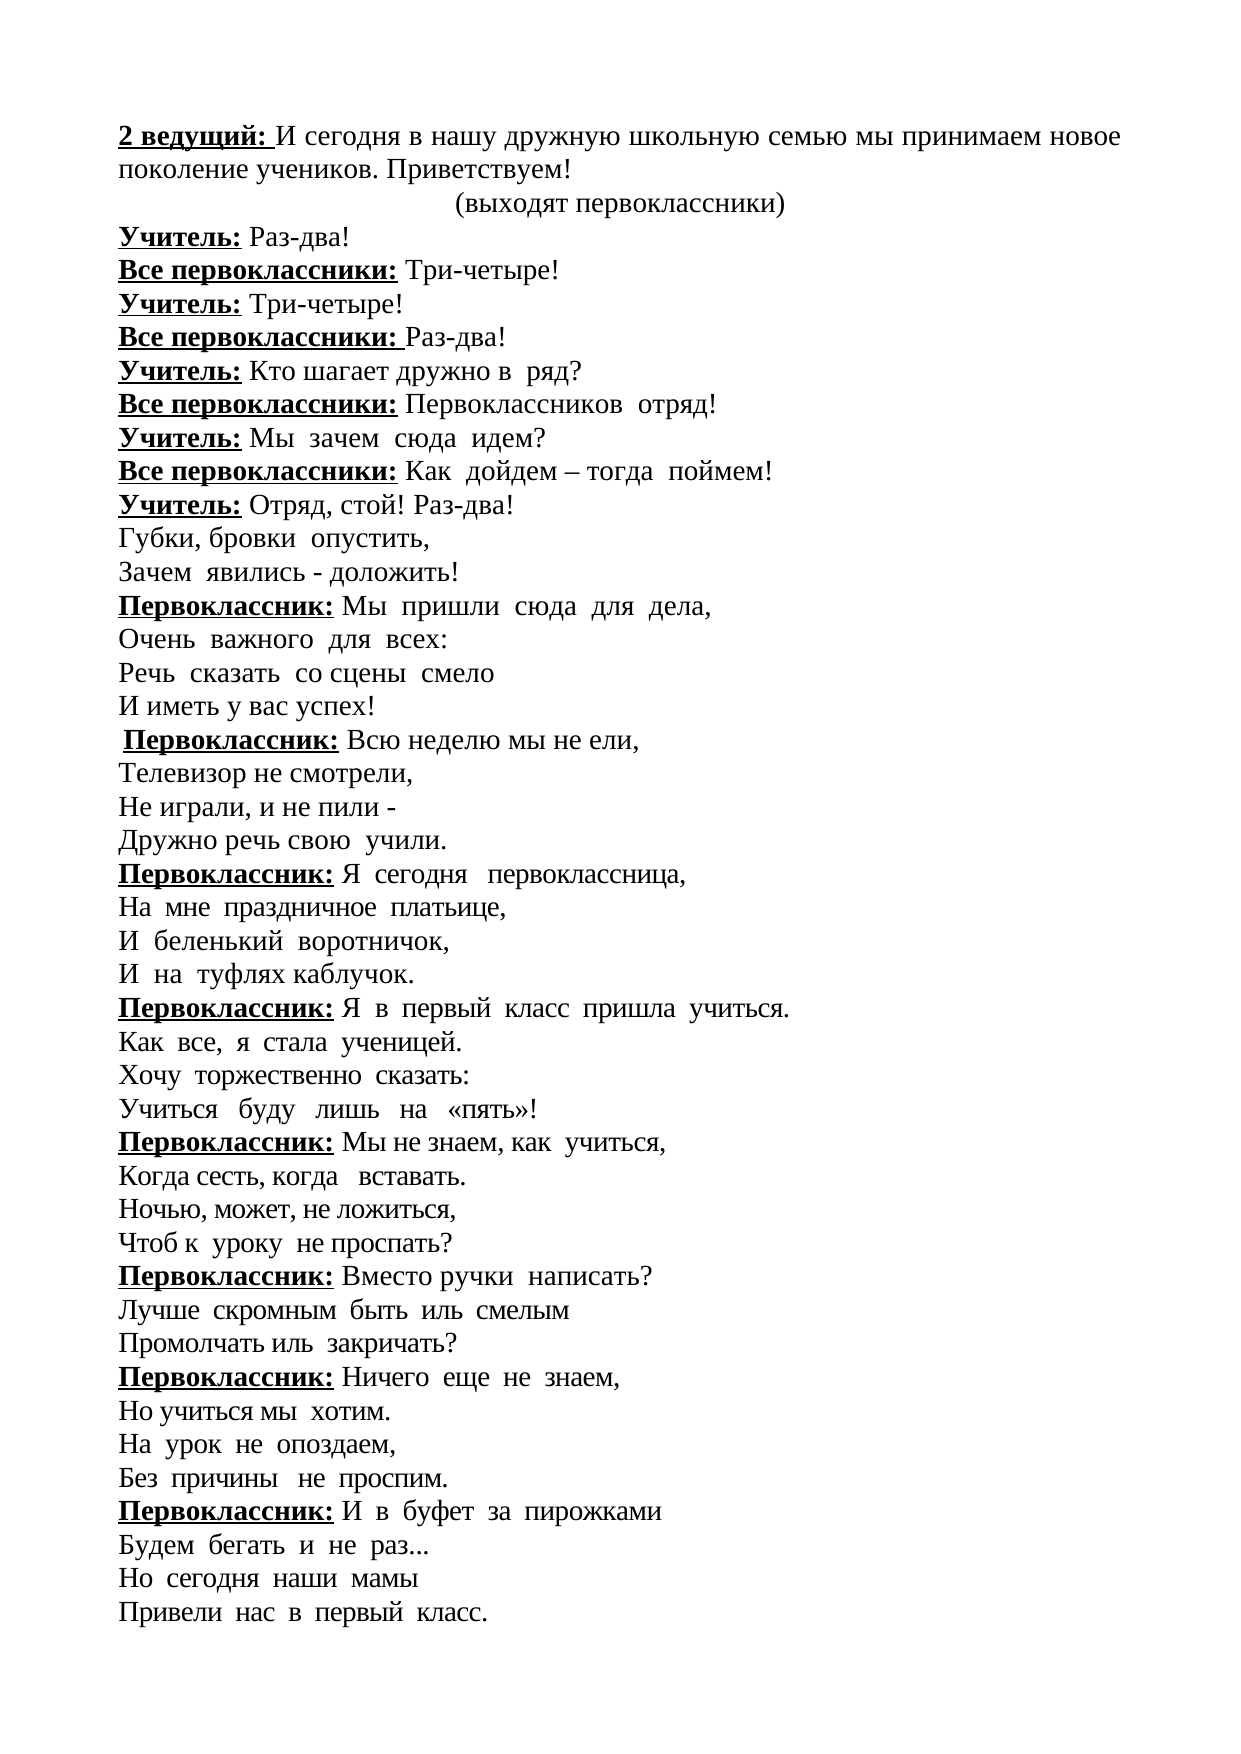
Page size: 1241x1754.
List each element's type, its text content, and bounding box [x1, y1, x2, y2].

text Не играли, и не пили - [118, 789, 1122, 822]
text Все первоклассники: Раз-два! [118, 319, 800, 353]
text Будем бегать и не раз... [118, 1527, 1038, 1560]
text Учитель: Кто шагает дружно в ряд? [118, 353, 800, 386]
text Первоклассник: Мы не знаем, как учиться, [118, 1124, 1038, 1158]
text Привели нас в первый класс. [118, 1594, 1038, 1627]
text Первоклассник: Я сегодня первоклассница, [118, 856, 1122, 889]
text Лучше скромным быть иль смелым [118, 1292, 1122, 1326]
text Ночью, может, не ложиться, [118, 1191, 1038, 1225]
text Учитель: Отряд, стой! Раз-два! [118, 487, 1122, 521]
text Очень важного для всех: [118, 621, 1030, 655]
text И иметь у вас успех! [118, 688, 1030, 722]
text И беленький воротничок, [118, 923, 1122, 957]
text Учитель: Три-четыре! [118, 286, 800, 319]
text Учитель: Раз-два! [118, 219, 800, 252]
text Все первоклассники: Как дойдем – тогда поймем! [118, 453, 1122, 487]
text 2 ведущий: И сегодня в нашу дружную школьную семью мы принимаем новое поколение учеников. Приветствуем! [118, 118, 1122, 185]
text Без причины не проспим. [118, 1460, 996, 1493]
text Учиться буду лишь на «пять»! [118, 1091, 1080, 1124]
text На урок не опоздаем, [118, 1426, 996, 1460]
text Зачем явились - доложить! [118, 554, 1122, 588]
text Первоклассник: Всю неделю мы не ели, [123, 722, 1122, 755]
text И на туфлях каблучок. [118, 957, 1122, 990]
text Учитель: Мы зачем сюда идем? [118, 420, 1122, 453]
text Губки, бровки опустить, [118, 521, 1122, 554]
text (выходят первоклассники) [118, 185, 1122, 219]
text Первоклассник: Ничего еще не знаем, [118, 1359, 996, 1393]
text Когда сесть, когда вставать. [118, 1158, 1038, 1191]
text Первоклассник: Вместо ручки написать? [118, 1258, 1122, 1292]
text Как все, я стала ученицей. [118, 1024, 1080, 1057]
text Все первоклассники: Три-четыре! [118, 252, 800, 286]
text Телевизор не смотрели, [118, 755, 1122, 789]
text Хочу торжественно сказать: [118, 1057, 1080, 1091]
text Первоклассник: Мы пришли сюда для дела, [118, 588, 984, 621]
text Речь сказать со сцены смело [118, 655, 1030, 688]
text Чтоб к уроку не проспать? [118, 1225, 1038, 1258]
text Но учиться мы хотим. [118, 1393, 996, 1426]
text Промолчать иль закричать? [118, 1326, 1122, 1359]
text Все первоклассники: Первоклассников отряд! [118, 386, 1122, 420]
text Но сегодня наши мамы [118, 1560, 1038, 1594]
text Первоклассник: И в буфет за пирожками [118, 1493, 1038, 1527]
text Дружно речь свою учили. [118, 822, 1030, 856]
text Первоклассник: Я в первый класс пришла учиться. [118, 990, 1080, 1024]
text На мне праздничное платьице, [118, 889, 1122, 923]
